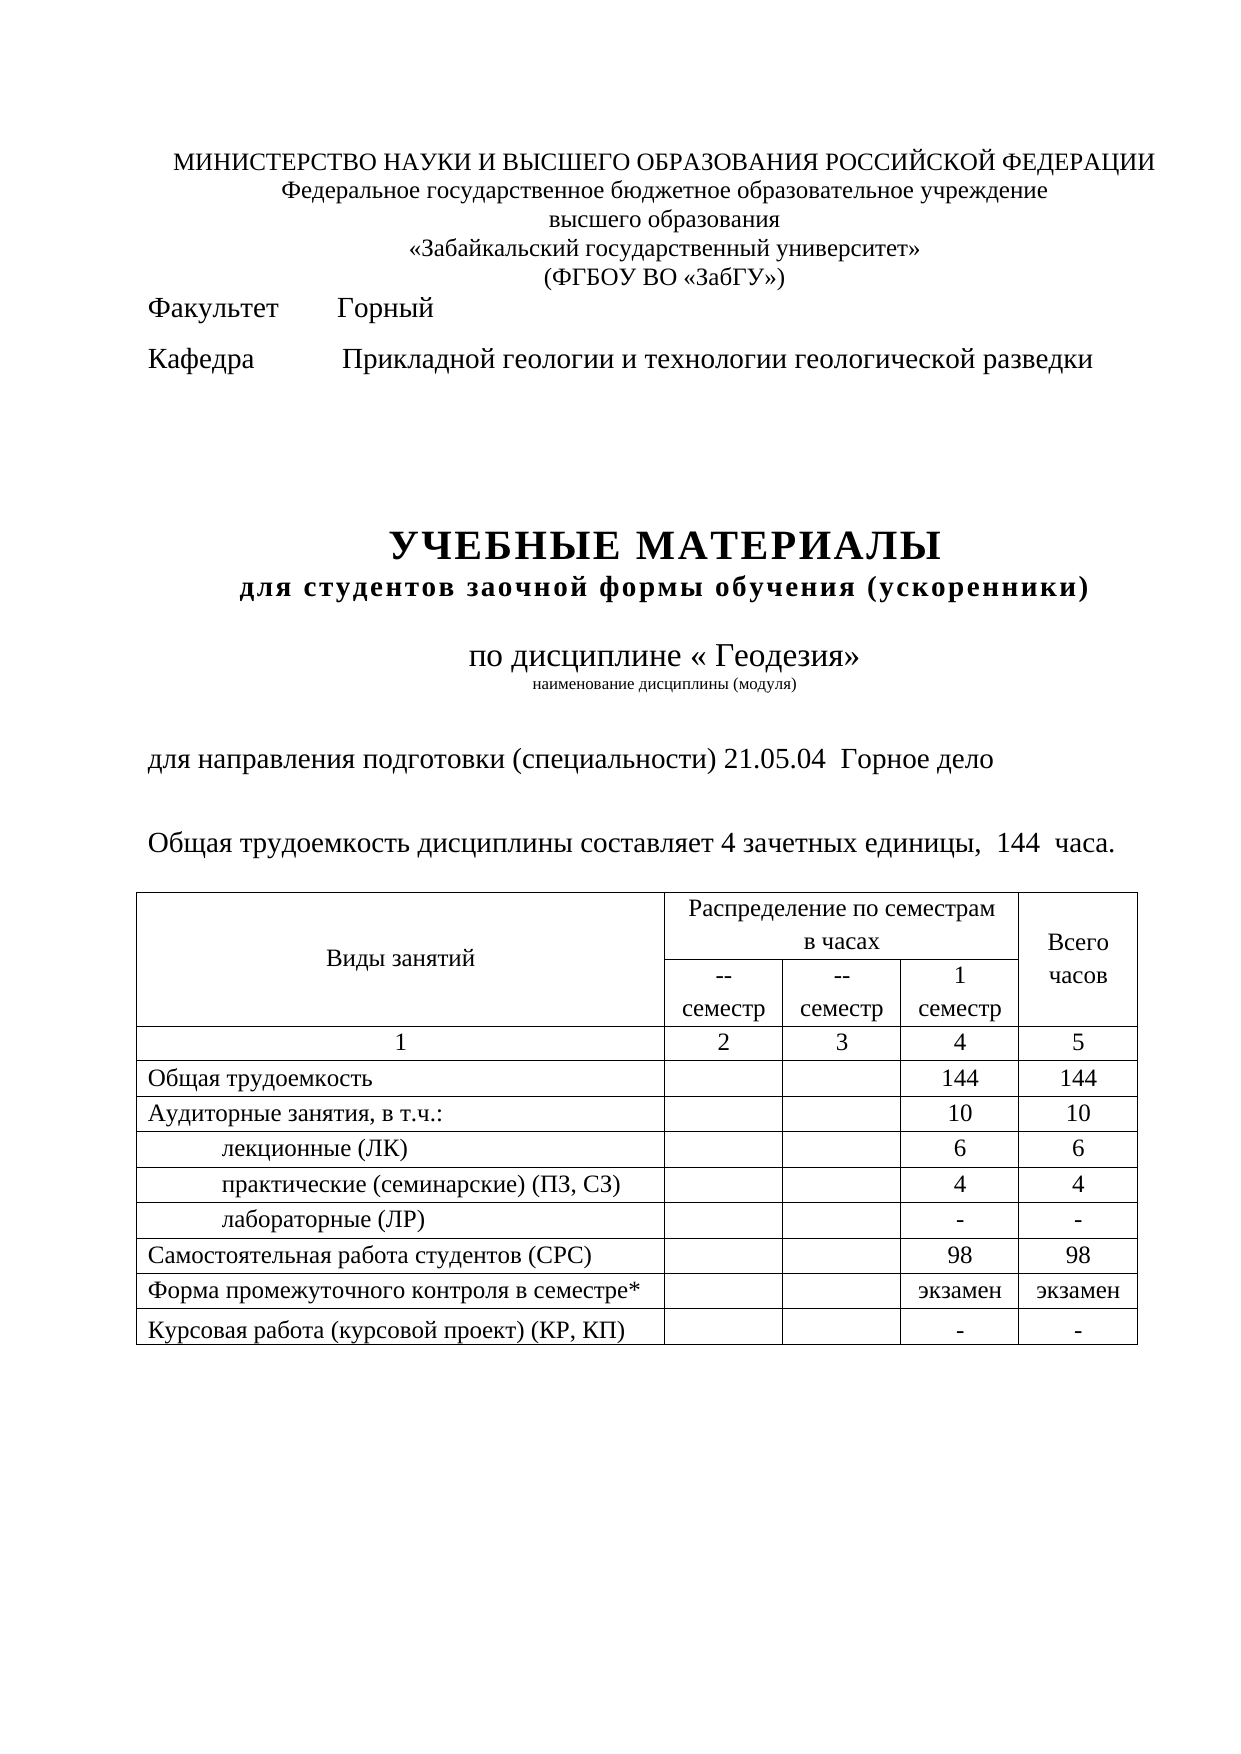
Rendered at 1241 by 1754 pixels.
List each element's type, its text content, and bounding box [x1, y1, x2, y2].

table_cell 5 [1019, 1027, 1137, 1060]
table_cell [783, 1132, 900, 1167]
table_cell экзамен [901, 1274, 1018, 1308]
table_header Виды занятий [137, 893, 664, 1026]
table_cell [783, 1203, 900, 1237]
table_cell [665, 1203, 782, 1237]
table_cell [665, 1097, 782, 1131]
text для студентов заочной формы обучения (ускоренники) [148, 569, 1181, 602]
table_cell практические (семинарские) (ПЗ, СЗ) [137, 1168, 664, 1202]
table_cell 3 [783, 1027, 900, 1060]
table_cell лекционные (ЛК) [137, 1132, 664, 1167]
table_cell - [901, 1203, 1018, 1237]
table_cell 144 [1019, 1061, 1137, 1096]
text наименование дисциплины (модуля) [148, 674, 1181, 708]
table_cell [783, 1274, 900, 1308]
table_cell 10 [901, 1097, 1018, 1131]
text Федеральное государственное бюджетное образовательное учреждение [148, 176, 1181, 204]
text по дисциплине « Геодезия» [148, 636, 1181, 674]
table_cell Форма промежуточного контроля в семестре* [137, 1274, 664, 1308]
table_header Всего часов [1019, 893, 1137, 1026]
table_cell [783, 1309, 900, 1344]
table_cell 2 [665, 1027, 782, 1060]
text Факультет Горный [148, 291, 1181, 324]
text Общая трудоемкость дисциплины составляет 4 зачетных единицы, 144 часа. [148, 825, 1181, 858]
table_cell 1 [137, 1027, 664, 1060]
text «Забайкальский государственный университет» [148, 233, 1181, 262]
table_cell [665, 1061, 782, 1096]
table_cell [665, 1168, 782, 1202]
table_cell [665, 1239, 782, 1273]
table_cell -- семестр [665, 960, 782, 1026]
table_cell -- семестр [783, 960, 900, 1026]
text МИНИСТЕРСТВО НАУКИ И ВЫСШЕГО ОБРАЗОВАНИЯ РОССИЙСКОЙ ФЕДЕРАЦИИ [148, 147, 1181, 176]
table_cell 98 [901, 1239, 1018, 1273]
table_cell 144 [901, 1061, 1018, 1096]
table_cell Аудиторные занятия, в т.ч.: [137, 1097, 664, 1131]
table_cell Общая трудоемкость [137, 1061, 664, 1096]
table_cell лабораторные (ЛР) [137, 1203, 664, 1237]
table_cell [783, 1061, 900, 1096]
table_cell [665, 1309, 782, 1344]
table_cell - [1019, 1309, 1137, 1344]
table_cell 4 [901, 1027, 1018, 1060]
text (ФГБОУ ВО «ЗабГУ») [148, 262, 1181, 291]
table_cell [665, 1274, 782, 1308]
table_cell 98 [1019, 1239, 1137, 1273]
table_cell Курсовая работа (курсовой проект) (КР, КП) [137, 1309, 664, 1344]
table_cell 10 [1019, 1097, 1137, 1131]
text УЧЕБНЫЕ МАТЕРИАЛЫ [148, 521, 1181, 569]
table_cell экзамен [1019, 1274, 1137, 1308]
table_cell 4 [1019, 1168, 1137, 1202]
table_header Распределение по семестрам в часах [665, 893, 1018, 959]
text Кафедра Прикладной геологии и технологии геологической разведки [148, 341, 1181, 374]
table_cell 6 [1019, 1132, 1137, 1167]
table_cell 1 семестр [901, 960, 1018, 1026]
table_cell [783, 1168, 900, 1202]
table_cell [783, 1239, 900, 1273]
table_cell [783, 1097, 900, 1131]
table_cell - [901, 1309, 1018, 1344]
table_cell Самостоятельная работа студентов (СРС) [137, 1239, 664, 1273]
table_cell - [1019, 1203, 1137, 1237]
text для направления подготовки (специальности) 21.05.04 Горное дело [148, 741, 1181, 775]
text высшего образования [148, 204, 1181, 233]
table_cell [665, 1132, 782, 1167]
table_cell 4 [901, 1168, 1018, 1202]
table_cell 6 [901, 1132, 1018, 1167]
